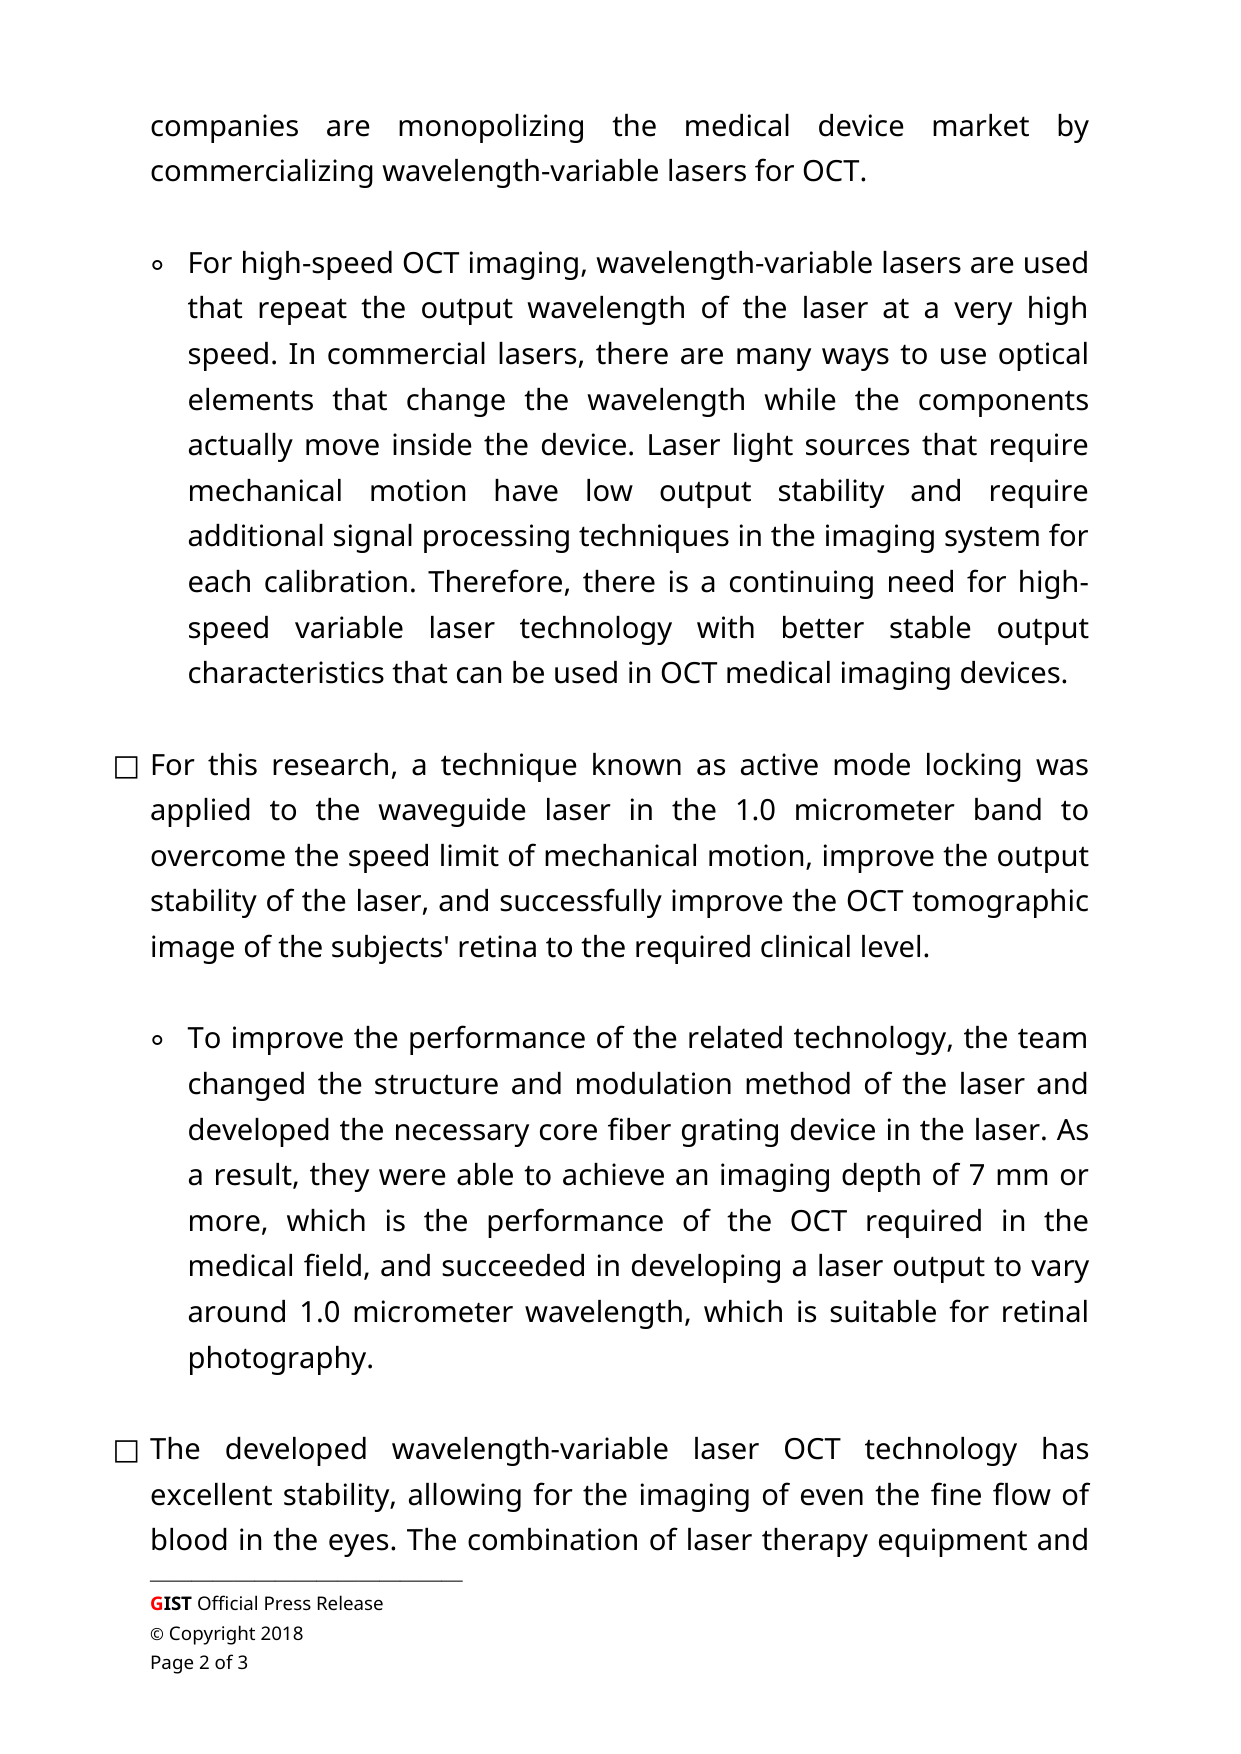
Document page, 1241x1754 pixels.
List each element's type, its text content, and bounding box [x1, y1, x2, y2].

text □ For this research, a technique known as active mode locking was applied to the waveguide laser in the 1.0 micrometer band to overcome the speed limit of mechanical motion, improve the output stability of the laser, and successfully improve the OCT tomographic image of the subjects' retina to the required clinical level. [112, 744, 1090, 966]
text ∘ To improve the performance of the related technology, the team changed the structure and modulation method of the laser and developed the necessary core fiber grating device in the laser. As a result, they were able to achieve an imaging depth of 7 mm or more, which is the performance of the OCT required in the medical field, and succeeded in developing a laser output to vary around 1.0 micrometer wavelength, which is suitable for retinal photography. [150, 1017, 1090, 1377]
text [112, 105, 1090, 190]
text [112, 1428, 1090, 1559]
text ∘ For high-speed OCT imaging, wavelength-variable lasers are used that repeat the output wavelength of the laser at a very high speed. In commercial lasers, there are many ways to use optical elements that change the wavelength while the components actually move inside the device. Laser light sources that require mechanical motion have low output stability and require additional signal processing techniques in the imaging system for each calibration. Therefore, there is a continuing need for high-speed variable laser technology with better stable output characteristics that can be used in OCT medical imaging devices. [150, 242, 1090, 692]
